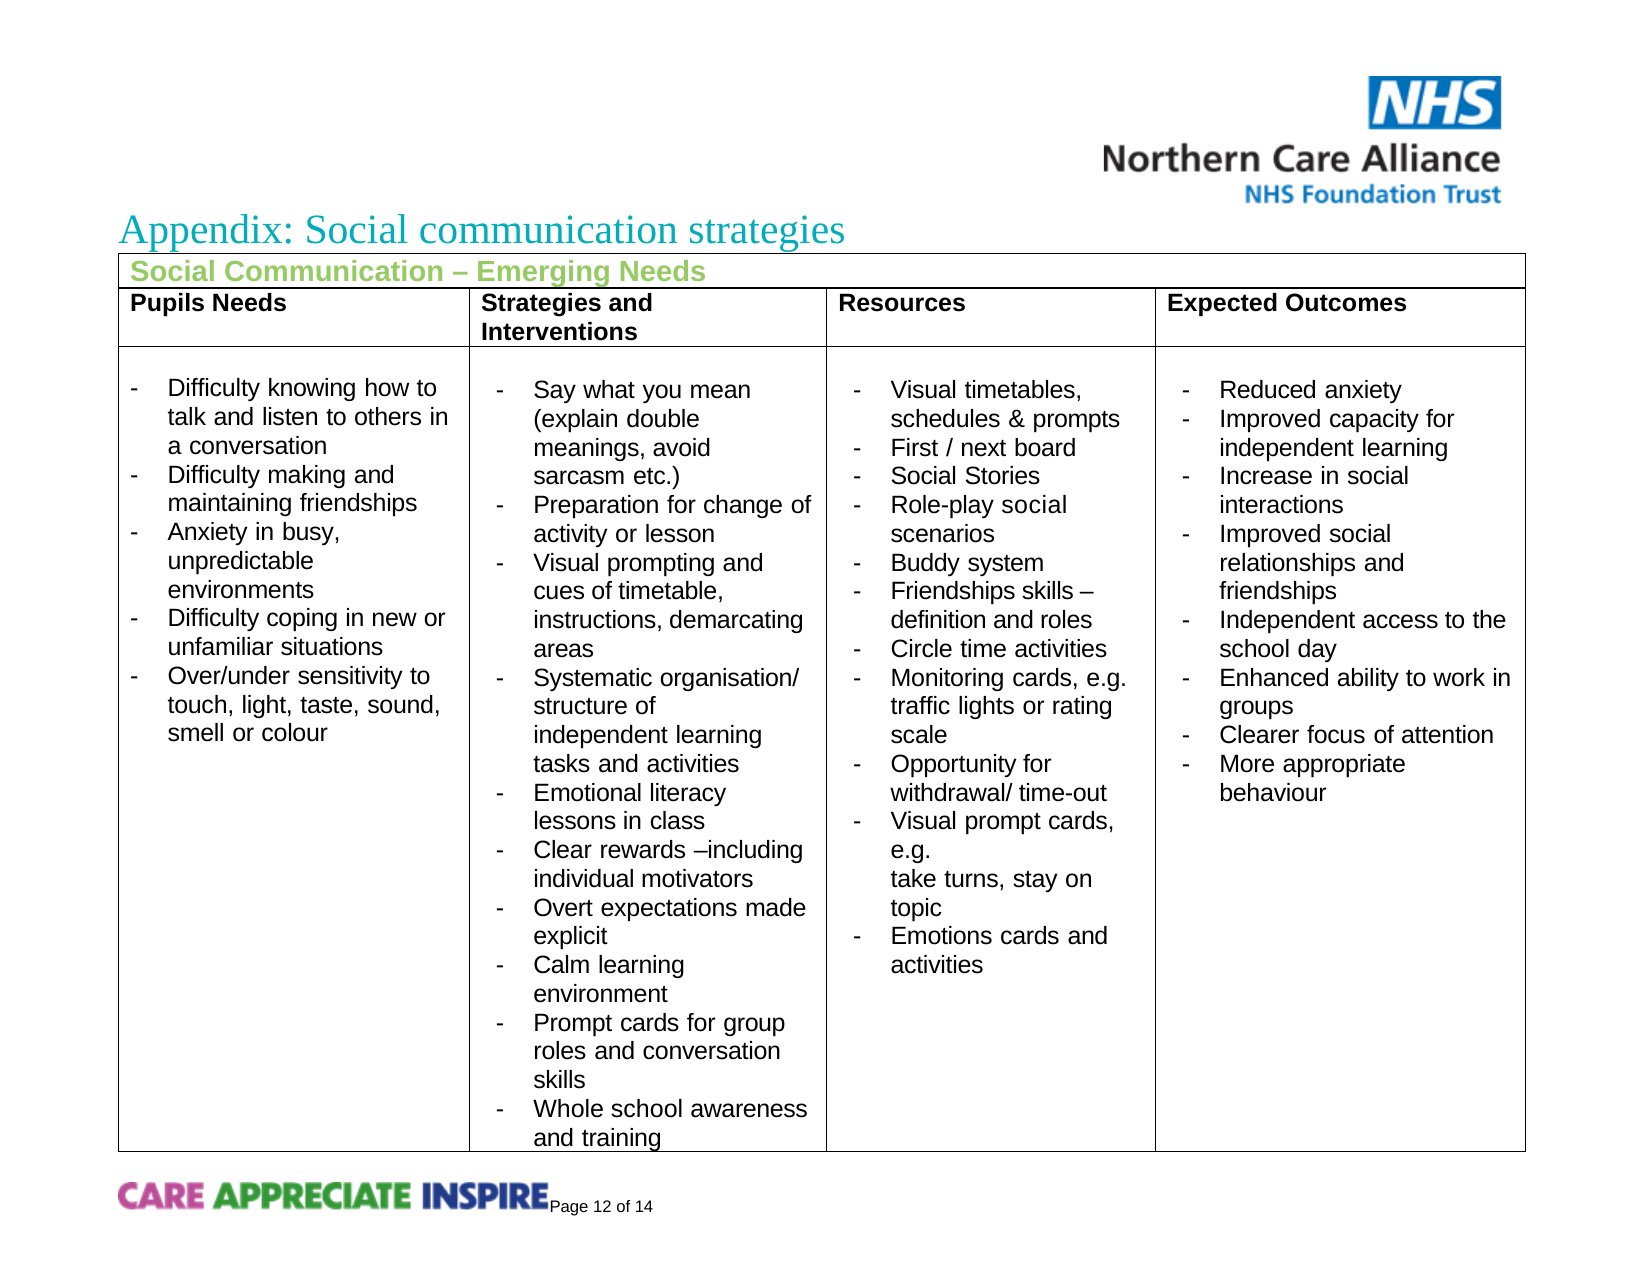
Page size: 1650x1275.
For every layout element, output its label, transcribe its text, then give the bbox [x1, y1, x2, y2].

table_cell Strategies and Interventions [470, 289, 826, 346]
table_header Social Communication – Emerging Needs [119, 254, 1525, 287]
table_cell Say what you mean (explain double meanings, avoid sarcasm etc.) Preparation for change of activity or lesson Visual prompting and cues of timetable, instructions, demarcating areas Systematic organisation/structure of independent learning tasks and activities Emotional literacy lessons in class Clear rewards –including individual motivators Overt expectations made explicit Calm learning environment Prompt cards for group roles and conversation skills Whole school awareness and training [470, 347, 826, 1151]
text Appendix: Social communication strategies [118, 205, 1502, 253]
table_cell Difficulty knowing how to talk and listen to others in a conversation Difficulty making and maintaining friendships Anxiety in busy, unpredictable environments Difficulty coping in new or unfamiliar situations Over/under sensitivity to touch, light, taste, sound, smell or colour [119, 347, 469, 1151]
table_cell Reduced anxiety Improved capacity for independent learning Increase in social interactions Improved social relationships and friendships Independent access to the school day Enhanced ability to work in groups Clearer focus of attention More appropriate behaviour [1156, 347, 1525, 1151]
picture [1103, 76, 1503, 205]
table_cell Pupils Needs [119, 289, 469, 346]
table_cell Resources [827, 289, 1155, 346]
table_cell Expected Outcomes [1156, 289, 1525, 346]
table_cell Visual timetables, schedules & prompts First / next board Social Stories Role-play social scenarios Buddy system Friendships skills –definition and roles Circle time activities Monitoring cards, e.g. traffic lights or rating scale Opportunity for withdrawal/ time-out Visual prompt cards, e.g. take turns, stay on topic Emotions cards and activities [827, 347, 1155, 1151]
picture [118, 1182, 550, 1213]
